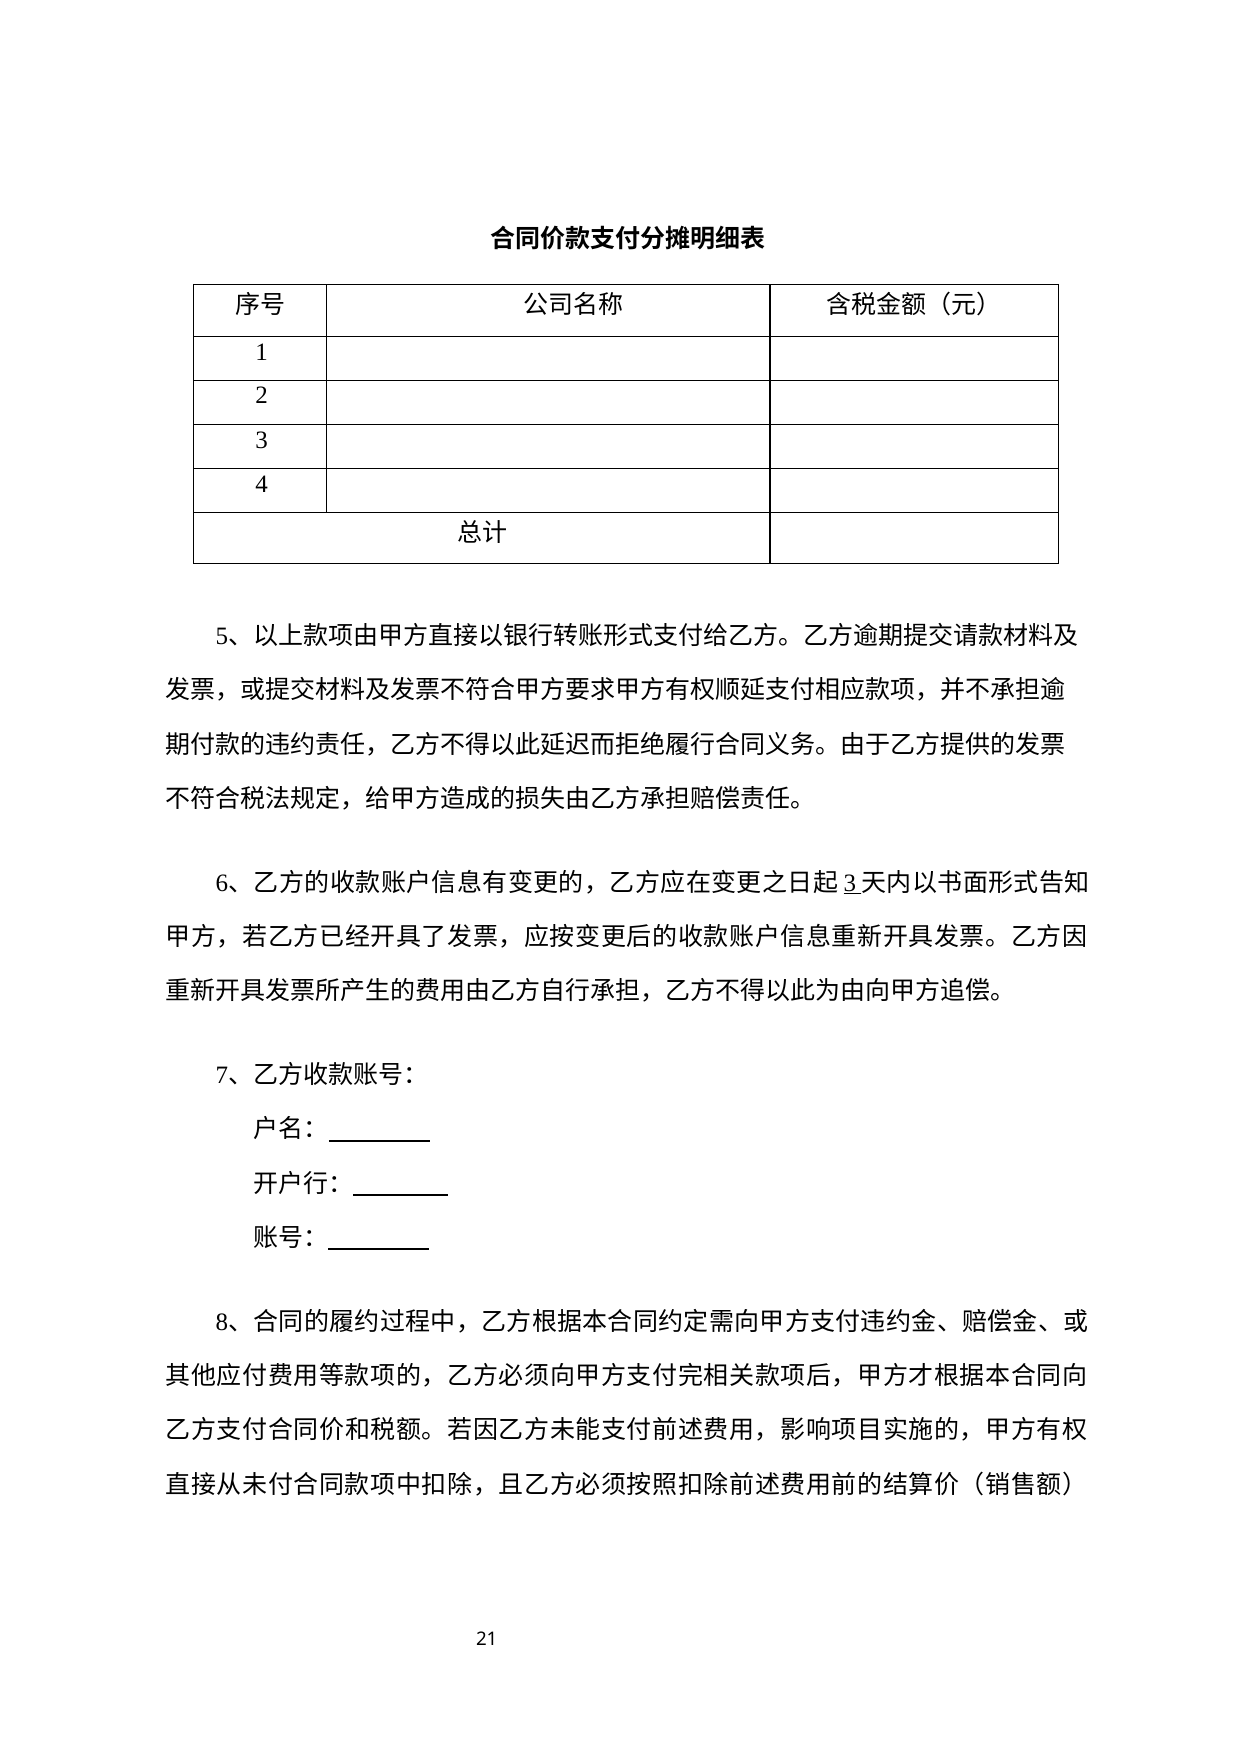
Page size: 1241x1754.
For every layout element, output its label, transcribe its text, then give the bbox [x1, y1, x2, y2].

table_cell 4 [194, 469, 326, 512]
text 7、乙方收款账号： [165, 1054, 1087, 1091]
text 户名： [165, 1109, 1087, 1145]
table_cell [771, 337, 1058, 379]
table_cell [327, 337, 769, 379]
table_cell [771, 469, 1058, 512]
table_cell [327, 425, 769, 468]
table_header 含税金额（元） [771, 285, 1058, 336]
table_cell [771, 381, 1058, 424]
table_header 公司名称 [327, 285, 769, 336]
table_cell [327, 381, 769, 424]
text 5、以上款项由甲方直接以银行转账形式支付给乙方。乙方逾期提交请款材料及发票，或提交材料及发票不符合甲方要求甲方有权顺延支付相应款项，并不承担逾期付款的违约责任，乙方不得以此延迟而拒绝履行合同义务。由于乙方提供的发票不符合税法规定，给甲方造成的损失由乙方承担赔偿责任。 [165, 615, 1087, 815]
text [165, 1301, 1089, 1500]
text 账号： [165, 1217, 1087, 1254]
text 合同价款支付分摊明细表 [165, 218, 1089, 255]
text 开户行： [165, 1163, 1087, 1199]
table_cell 1 [194, 337, 326, 379]
table_cell [771, 513, 1058, 563]
table_header 序号 [194, 285, 326, 336]
text 6、乙方的收款账户信息有变更的，乙方应在变更之日起3天内以书面形式告知甲方，若乙方已经开具了发票，应按变更后的收款账户信息重新开具发票。乙方因重新开具发票所产生的费用由乙方自行承担，乙方不得以此为由向甲方追偿。 [165, 862, 1089, 1007]
table_cell 2 [194, 381, 326, 424]
table_cell [771, 425, 1058, 468]
table_cell 3 [194, 425, 326, 468]
table_cell 总计 [194, 513, 769, 563]
table_cell [327, 469, 769, 512]
